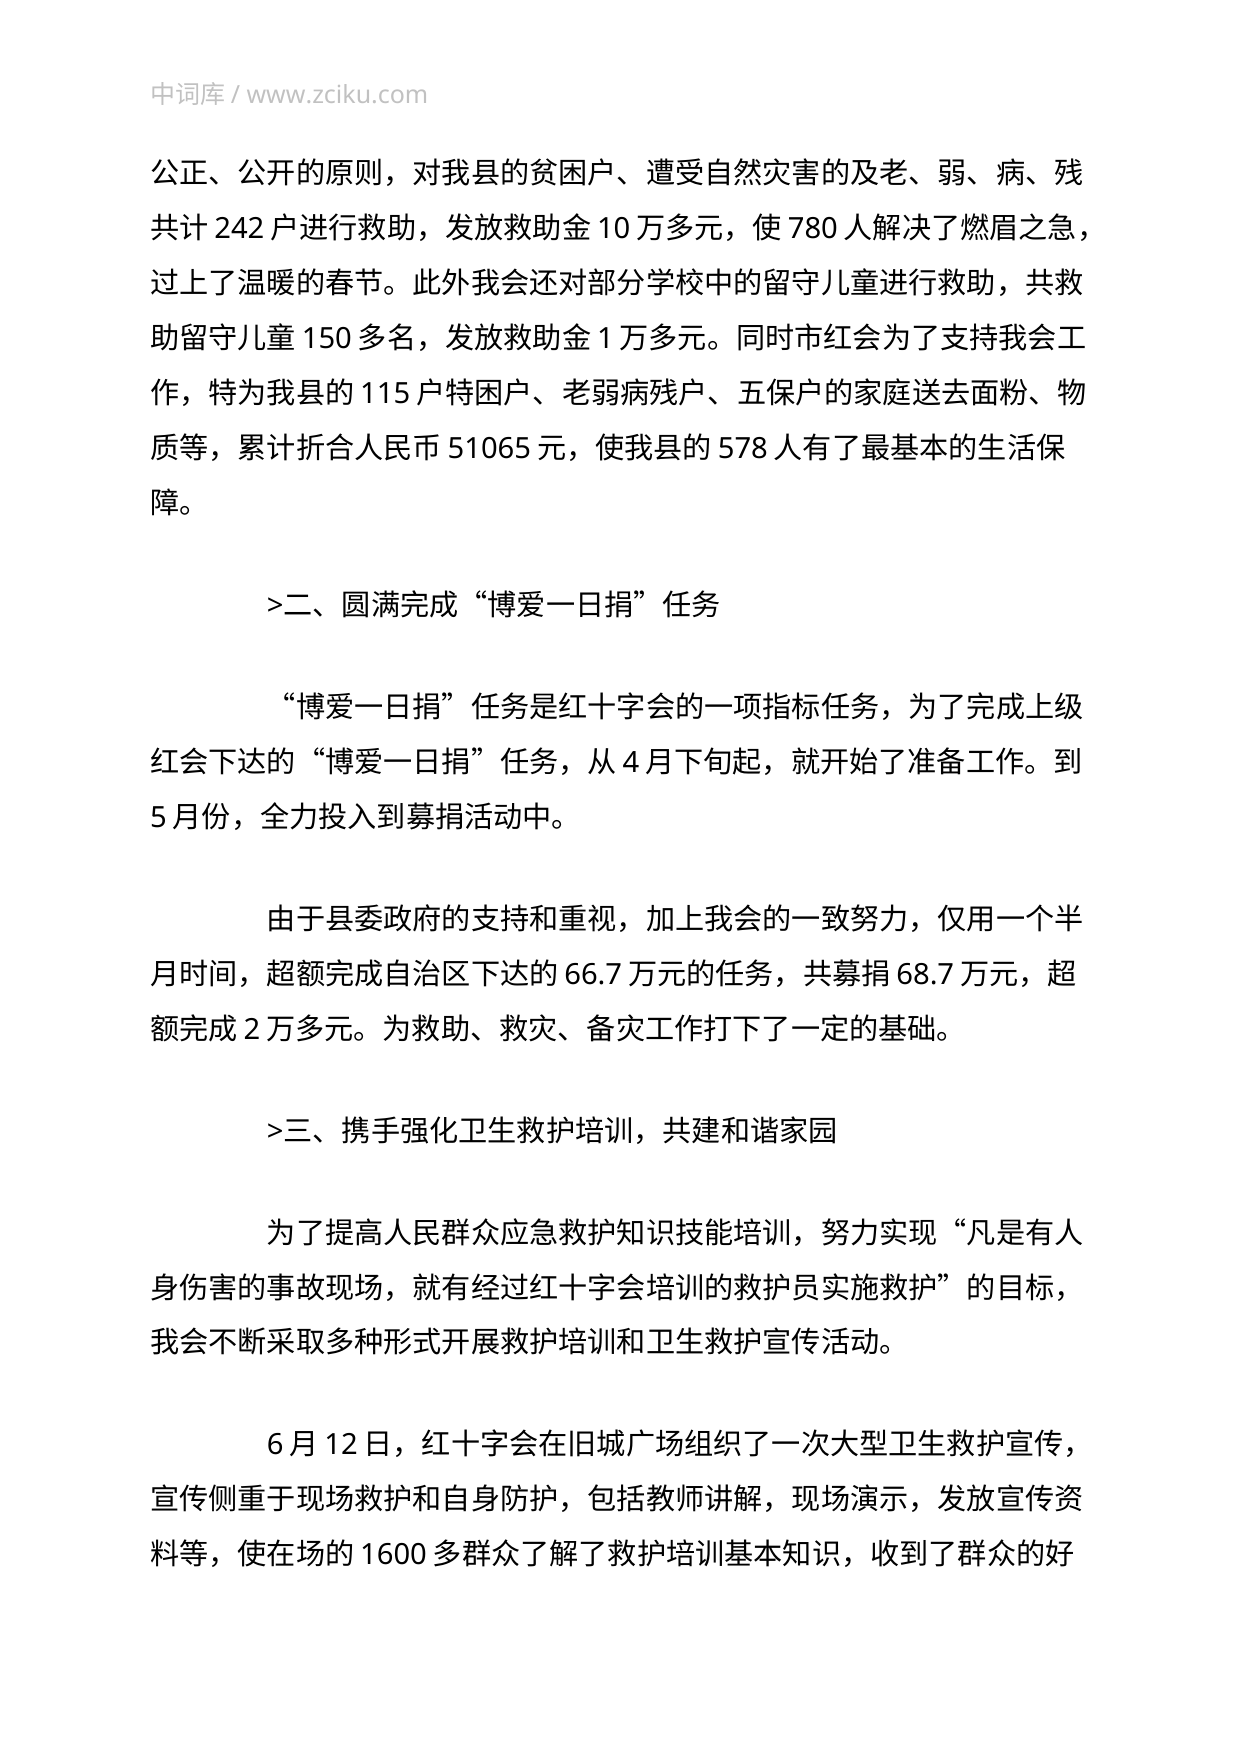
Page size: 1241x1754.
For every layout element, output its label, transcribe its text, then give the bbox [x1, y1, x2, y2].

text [150, 150, 1090, 522]
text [150, 1421, 1090, 1573]
text 由于县委政府的支持和重视，加上我会的一致努力，仅用一个半月时间，超额完成自治区下达的66.7万元的任务，共募捐68.7万元，超额完成2万多元。为救助、救灾、备灾工作打下了一定的基础。 [150, 895, 1090, 1048]
text >二、圆满完成“博爱一日捐”任务 [150, 582, 1090, 624]
text 为了提高人民群众应急救护知识技能培训，努力实现“凡是有人身伤害的事故现场，就有经过红十字会培训的救护员实施救护”的目标，我会不断采取多种形式开展救护培训和卫生救护宣传活动。 [150, 1209, 1090, 1361]
text “博爱一日捐”任务是红十字会的一项指标任务，为了完成上级红会下达的“博爱一日捐”任务，从4月下旬起，就开始了准备工作。到5月份，全力投入到募捐活动中。 [150, 683, 1090, 836]
text >三、携手强化卫生救护培训，共建和谐家园 [150, 1107, 1090, 1150]
